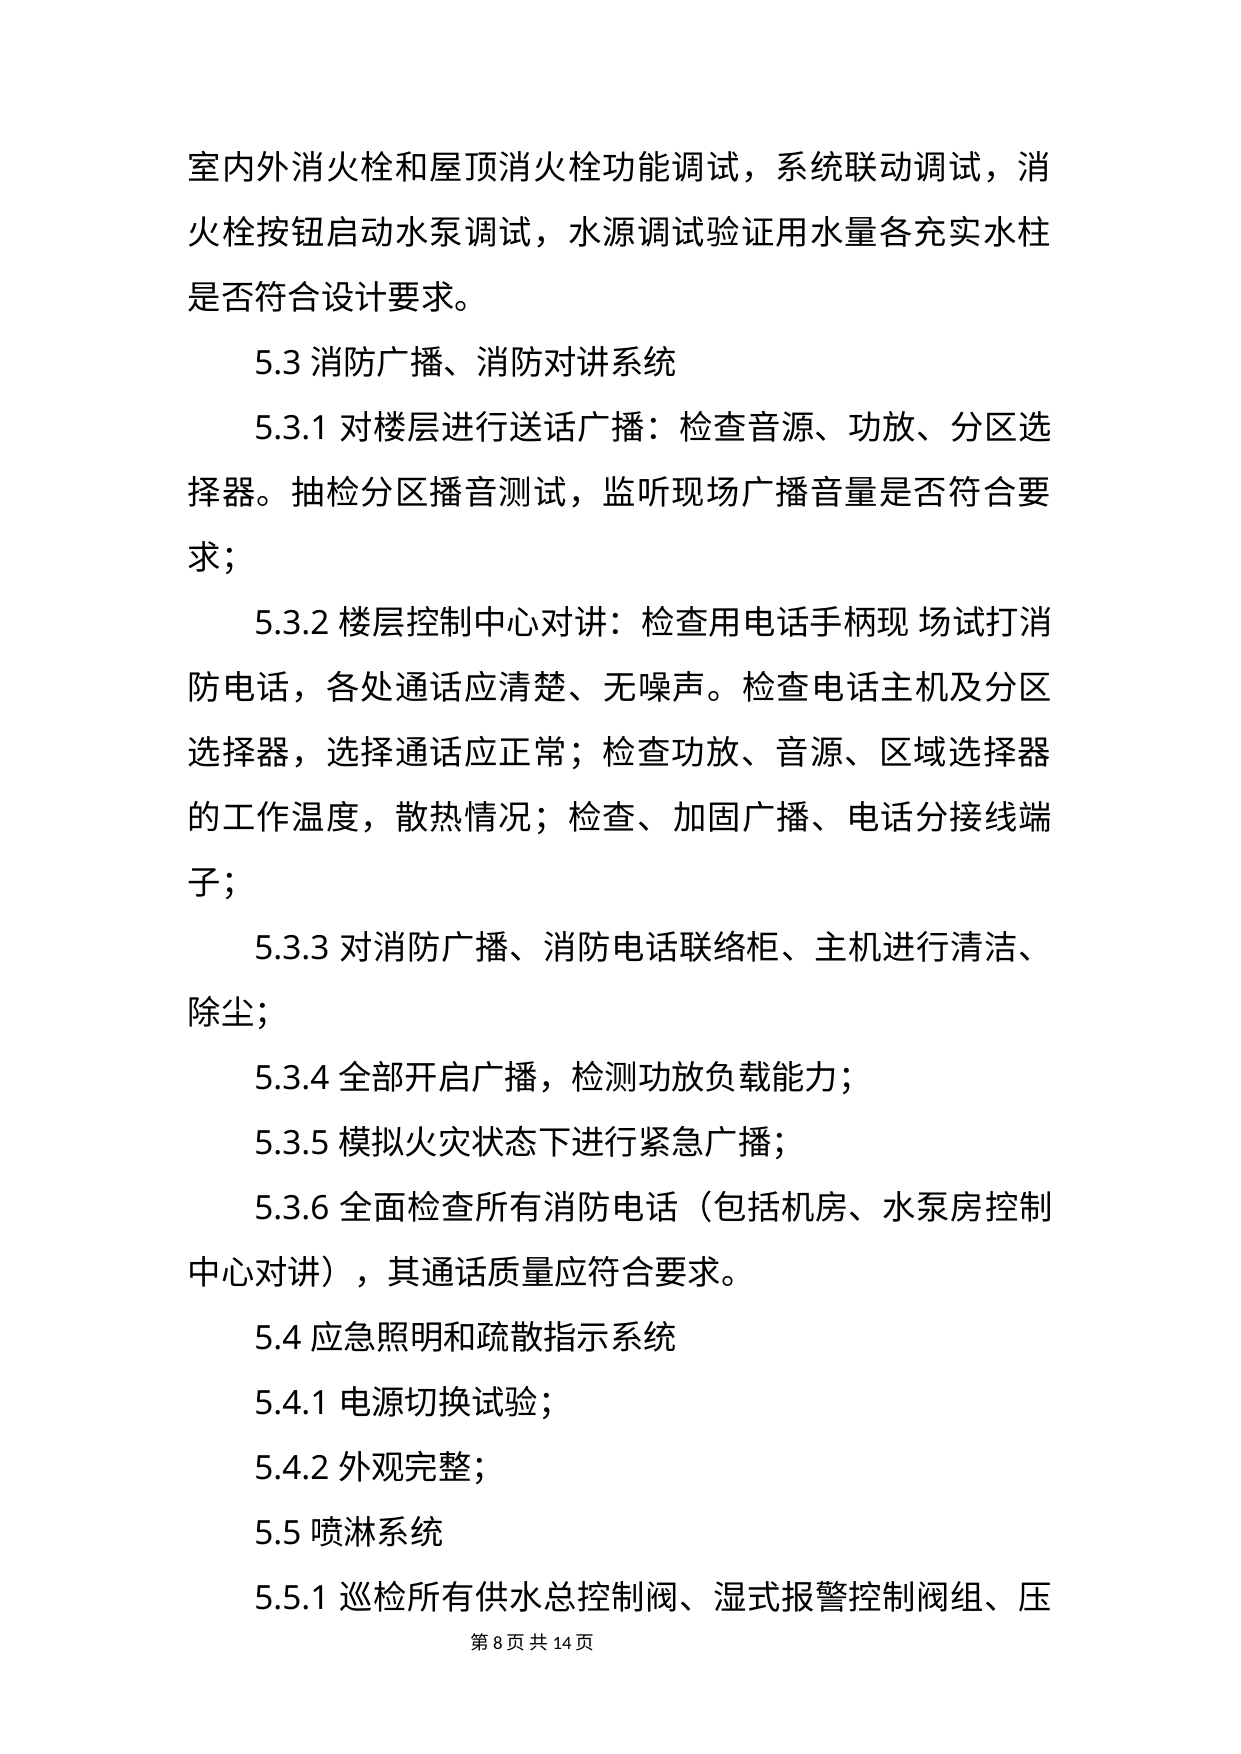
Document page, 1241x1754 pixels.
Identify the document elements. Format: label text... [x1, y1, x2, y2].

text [187, 1562, 1053, 1627]
text 5.5 喷淋系统 [187, 1497, 1053, 1562]
text 5.3.6 全面检查所有消防电话（包括机房、水泵房控制中心对讲），其通话质量应符合要求。 [187, 1172, 1053, 1302]
text 5.4 应急照明和疏散指示系统 [187, 1302, 1053, 1367]
text 5.3.1 对楼层进行送话广播：检查音源、功放、分区选择器。抽检分区播音测试，监听现场广播音量是否符合要求； [187, 392, 1053, 587]
text 5.3.4 全部开启广播，检测功放负载能力； [187, 1042, 1053, 1107]
text 5.4.1 电源切换试验； [187, 1367, 1053, 1432]
text 5.3.5 模拟火灾状态下进行紧急广播； [187, 1107, 1053, 1172]
text 5.3 消防广播、消防对讲系统 [187, 327, 1053, 392]
text 5.4.2 外观完整； [187, 1432, 1053, 1497]
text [187, 132, 1053, 327]
text 5.3.2 楼层控制中心对讲：检查用电话手柄现 场试打消防电话，各处通话应清楚、无噪声。检查电话主机及分区选择器，选择通话应正常；检查功放、音源、区域选择器的工作温度，散热情况；检查、加固广播、电话分接线端子； [187, 587, 1053, 912]
text 5.3.3 对消防广播、消防电话联络柜、主机进行清洁、除尘； [187, 912, 1053, 1042]
